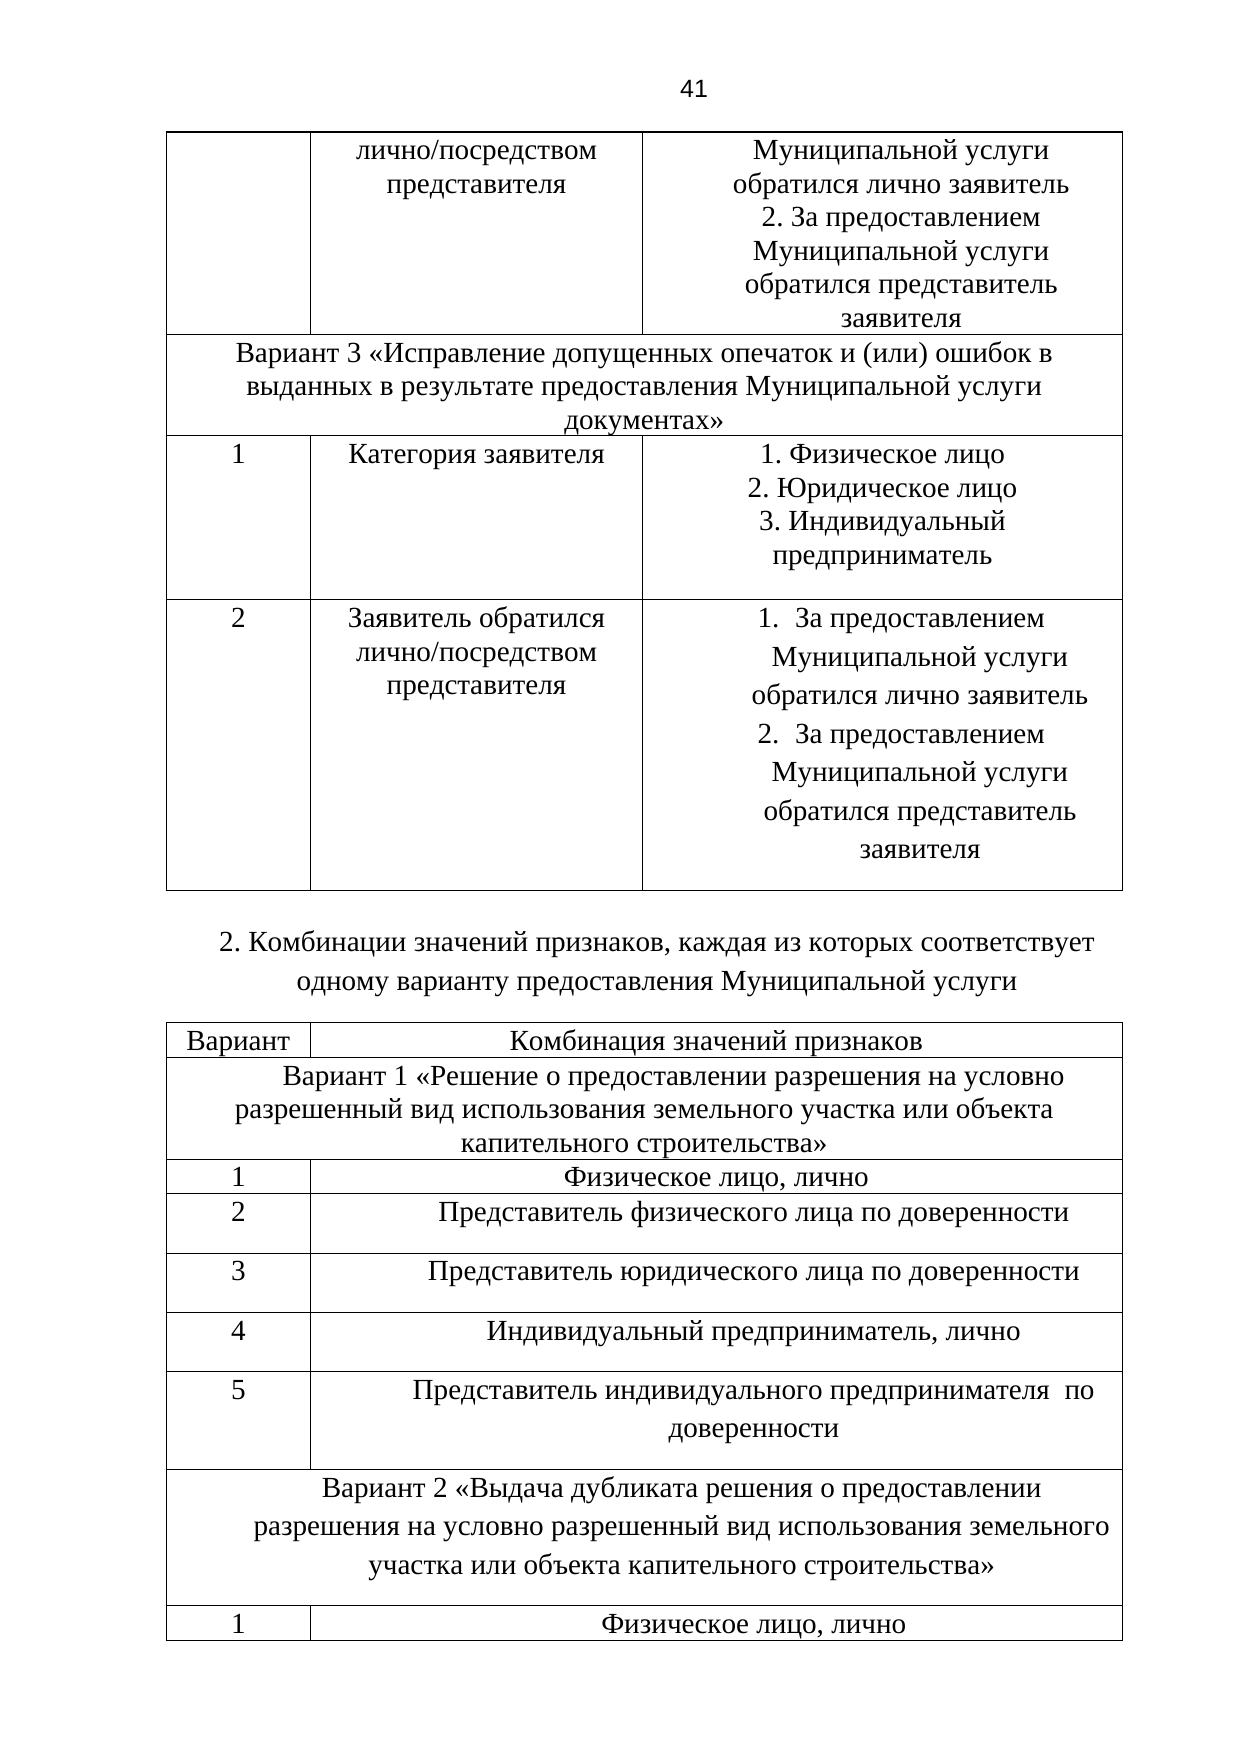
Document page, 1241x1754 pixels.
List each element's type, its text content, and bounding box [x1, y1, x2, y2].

table_cell Представитель физического лица по доверенности [311, 1194, 1122, 1252]
table_cell 1. Физическое лицо 2. Юридическое лицо 3. Индивидуальный предприниматель [643, 436, 1122, 599]
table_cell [643, 133, 1122, 334]
table_cell 2 [167, 1194, 310, 1252]
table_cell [311, 1606, 1122, 1640]
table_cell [311, 133, 642, 334]
table_cell Вариант 1 «Решение о предоставлении разрешения на условно разрешенный вид использования земельного участка или объекта капительного строительства» [167, 1058, 1122, 1158]
table_cell 1 [167, 1160, 310, 1193]
table_cell Вариант 2 «Выдача дубликата решения о предоставлении разрешения на условно разрешенный вид использования земельного участка или объекта капительного строительства» [167, 1470, 1122, 1605]
table_cell 2 [167, 600, 310, 890]
list 2. Комбинации значений признаков, каждая из которых соответствует [162, 924, 1152, 958]
table_cell Заявитель обратился лично/посредством представителя [311, 600, 642, 890]
table_cell 4 [167, 1313, 310, 1371]
list одному варианту предоставления Муниципальной услуги [162, 963, 1152, 996]
table_cell Вариант 3 «Исправление допущенных опечаток и (или) ошибок в выданных в результате предоставления Муниципальной услуги документах» [167, 335, 1122, 435]
table_cell 1 [167, 436, 310, 599]
table_cell Категория заявителя [311, 436, 642, 599]
table_cell 3 [167, 1254, 310, 1312]
table_cell Физическое лицо, лично [311, 1160, 1122, 1193]
table_cell Представитель юридического лица по доверенности [311, 1254, 1122, 1312]
table_cell За предоставлением Муниципальной услуги обратился лично заявитель За предоставлением Муниципальной услуги обратился представитель заявителя [643, 600, 1122, 890]
table_header Вариант [167, 1023, 310, 1057]
table_header Комбинация значений признаков [311, 1023, 1122, 1057]
table_cell 2 [167, 133, 310, 334]
table_cell Представитель индивидуального предпринимателя по доверенности [311, 1372, 1122, 1469]
table_cell 5 [167, 1372, 310, 1469]
table_cell 1 [167, 1606, 310, 1640]
table_cell Индивидуальный предприниматель, лично [311, 1313, 1122, 1371]
